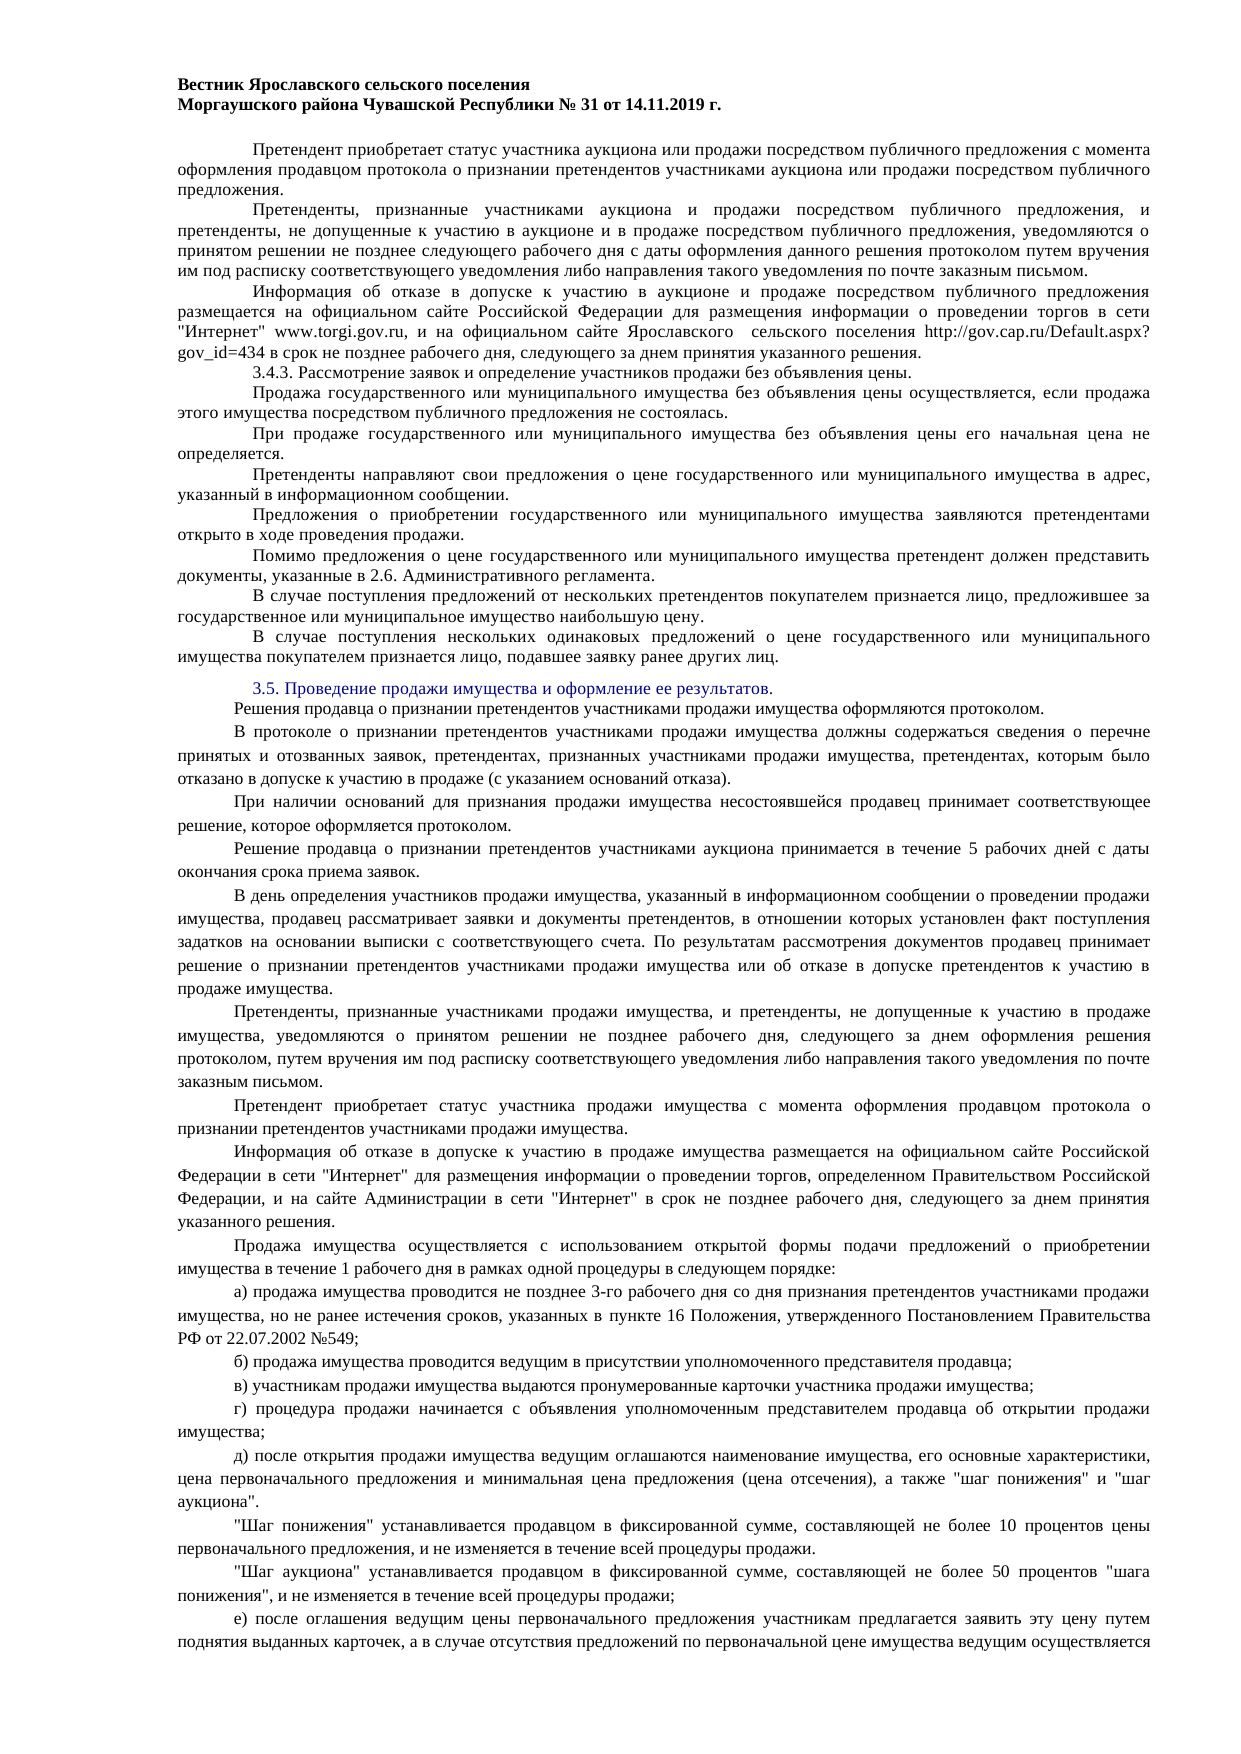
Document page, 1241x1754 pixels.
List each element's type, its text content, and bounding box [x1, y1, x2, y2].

text Претенденты направляют свои предложения о цене государственного или муниципального имущества в адрес, указанный в информационном сообщении. [177, 463, 1152, 504]
text Продажа государственного или муниципального имущества без объявления цены осуществляется, если продажа этого имущества посредством публичного предложения не состоялась. [177, 382, 1152, 423]
text "Шаг аукциона" устанавливается продавцом в фиксированной сумме, составляющей не более 50 процентов "шага понижения", и не изменяется в течение всей процедуры продажи; [177, 1561, 1152, 1605]
text в) участникам продажи имущества выдаются пронумерованные карточки участника продажи имущества; [177, 1375, 1152, 1395]
subtitle 3.5. Проведение продажи имущества и оформление ее результатов. [177, 678, 1152, 698]
text 3.4.3. Рассмотрение заявок и определение участников продажи без объявления цены. [177, 362, 1152, 382]
text При наличии оснований для признания продажи имущества несостоявшейся продавец принимает соответствующее решение, которое оформляется протоколом. [177, 791, 1152, 835]
text Информация об отказе в допуске к участию в аукционе и продаже посредством публичного предложения размещается на официальном сайте Российской Федерации для размещения информации о проведении торгов в сети "Интернет" www.torgi.gov.ru, и на официальном сайте Ярославского сельского поселения http://gov.cap.ru/Default.aspx?gov_id=434 в срок не позднее рабочего дня, следующего за днем принятия указанного решения. [177, 281, 1152, 362]
text Помимо предложения о цене государственного или муниципального имущества претендент должен представить документы, указанные в 2.6. Административного регламента. [177, 544, 1152, 585]
text а) продажа имущества проводится не позднее 3-го рабочего дня со дня признания претендентов участниками продажи имущества, но не ранее истечения сроков, указанных в пункте 16 Положения, утвержденного Постановлением Правительства РФ от 22.07.2002 №549; [177, 1281, 1152, 1348]
text Претендент приобретает статус участника аукциона или продажи посредством публичного предложения с момента оформления продавцом протокола о признании претендентов участниками аукциона или продажи посредством публичного предложения. [177, 138, 1152, 199]
text Претенденты, признанные участниками продажи имущества, и претенденты, не допущенные к участию в продаже имущества, уведомляются о принятом решении не позднее рабочего дня, следующего за днем оформления решения протоколом, путем вручения им под расписку соответствующего уведомления либо направления такого уведомления по почте заказным письмом. [177, 1001, 1152, 1092]
text Решения продавца о признании претендентов участниками продажи имущества оформляются протоколом. [177, 698, 1152, 718]
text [177, 1608, 1152, 1652]
text Продажа имущества осуществляется с использованием открытой формы подачи предложений о приобретении имущества в течение 1 рабочего дня в рамках одной процедуры в следующем порядке: [177, 1235, 1152, 1278]
text Информация об отказе в допуске к участию в продаже имущества размещается на официальном сайте Российской Федерации в сети "Интернет" для размещения информации о проведении торгов, определенном Правительством Российской Федерации, и на сайте Администрации в сети "Интернет" в срок не позднее рабочего дня, следующего за днем принятия указанного решения. [177, 1141, 1152, 1232]
text д) после открытия продажи имущества ведущим оглашаются наименование имущества, его основные характеристики, цена первоначального предложения и минимальная цена предложения (цена отсечения), а также "шаг понижения" и "шаг аукциона". [177, 1445, 1152, 1512]
text Претендент приобретает статус участника продажи имущества с момента оформления продавцом протокола о признании претендентов участниками продажи имущества. [177, 1095, 1152, 1138]
text "Шаг понижения" устанавливается продавцом в фиксированной сумме, составляющей не более 10 процентов цены первоначального предложения, и не изменяется в течение всей процедуры продажи. [177, 1515, 1152, 1558]
text Предложения о приобретении государственного или муниципального имущества заявляются претендентами открыто в ходе проведения продажи. [177, 504, 1152, 544]
text При продаже государственного или муниципального имущества без объявления цены его начальная цена не определяется. [177, 423, 1152, 463]
text В протоколе о признании претендентов участниками продажи имущества должны содержаться сведения о перечне принятых и отозванных заявок, претендентах, признанных участниками продажи имущества, претендентах, которым было отказано в допуске к участию в продаже (с указанием оснований отказа). [177, 721, 1152, 788]
text В случае поступления предложений от нескольких претендентов покупателем признается лицо, предложившее за государственное или муниципальное имущество наибольшую цену. [177, 585, 1152, 626]
text В случае поступления нескольких одинаковых предложений о цене государственного или муниципального имущества покупателем признается лицо, подавшее заявку ранее других лиц. [177, 626, 1152, 666]
text г) процедура продажи начинается с объявления уполномоченным представителем продавца об открытии продажи имущества; [177, 1398, 1152, 1442]
text б) продажа имущества проводится ведущим в присутствии уполномоченного представителя продавца; [177, 1351, 1152, 1372]
text Решение продавца о признании претендентов участниками аукциона принимается в течение 5 рабочих дней с даты окончания срока приема заявок. [177, 838, 1152, 882]
text Претенденты, признанные участниками аукциона и продажи посредством публичного предложения, и претенденты, не допущенные к участию в аукционе и в продаже посредством публичного предложения, уведомляются о принятом решении не позднее следующего рабочего дня с даты оформления данного решения протоколом путем вручения им под расписку соответствующего уведомления либо направления такого уведомления по почте заказным письмом. [177, 199, 1152, 281]
text В день определения участников продажи имущества, указанный в информационном сообщении о проведении продажи имущества, продавец рассматривает заявки и документы претендентов, в отношении которых установлен факт поступления задатков на основании выписки с соответствующего счета. По результатам рассмотрения документов продавец принимает решение о признании претендентов участниками продажи имущества или об отказе в допуске претендентов к участию в продаже имущества. [177, 885, 1152, 998]
